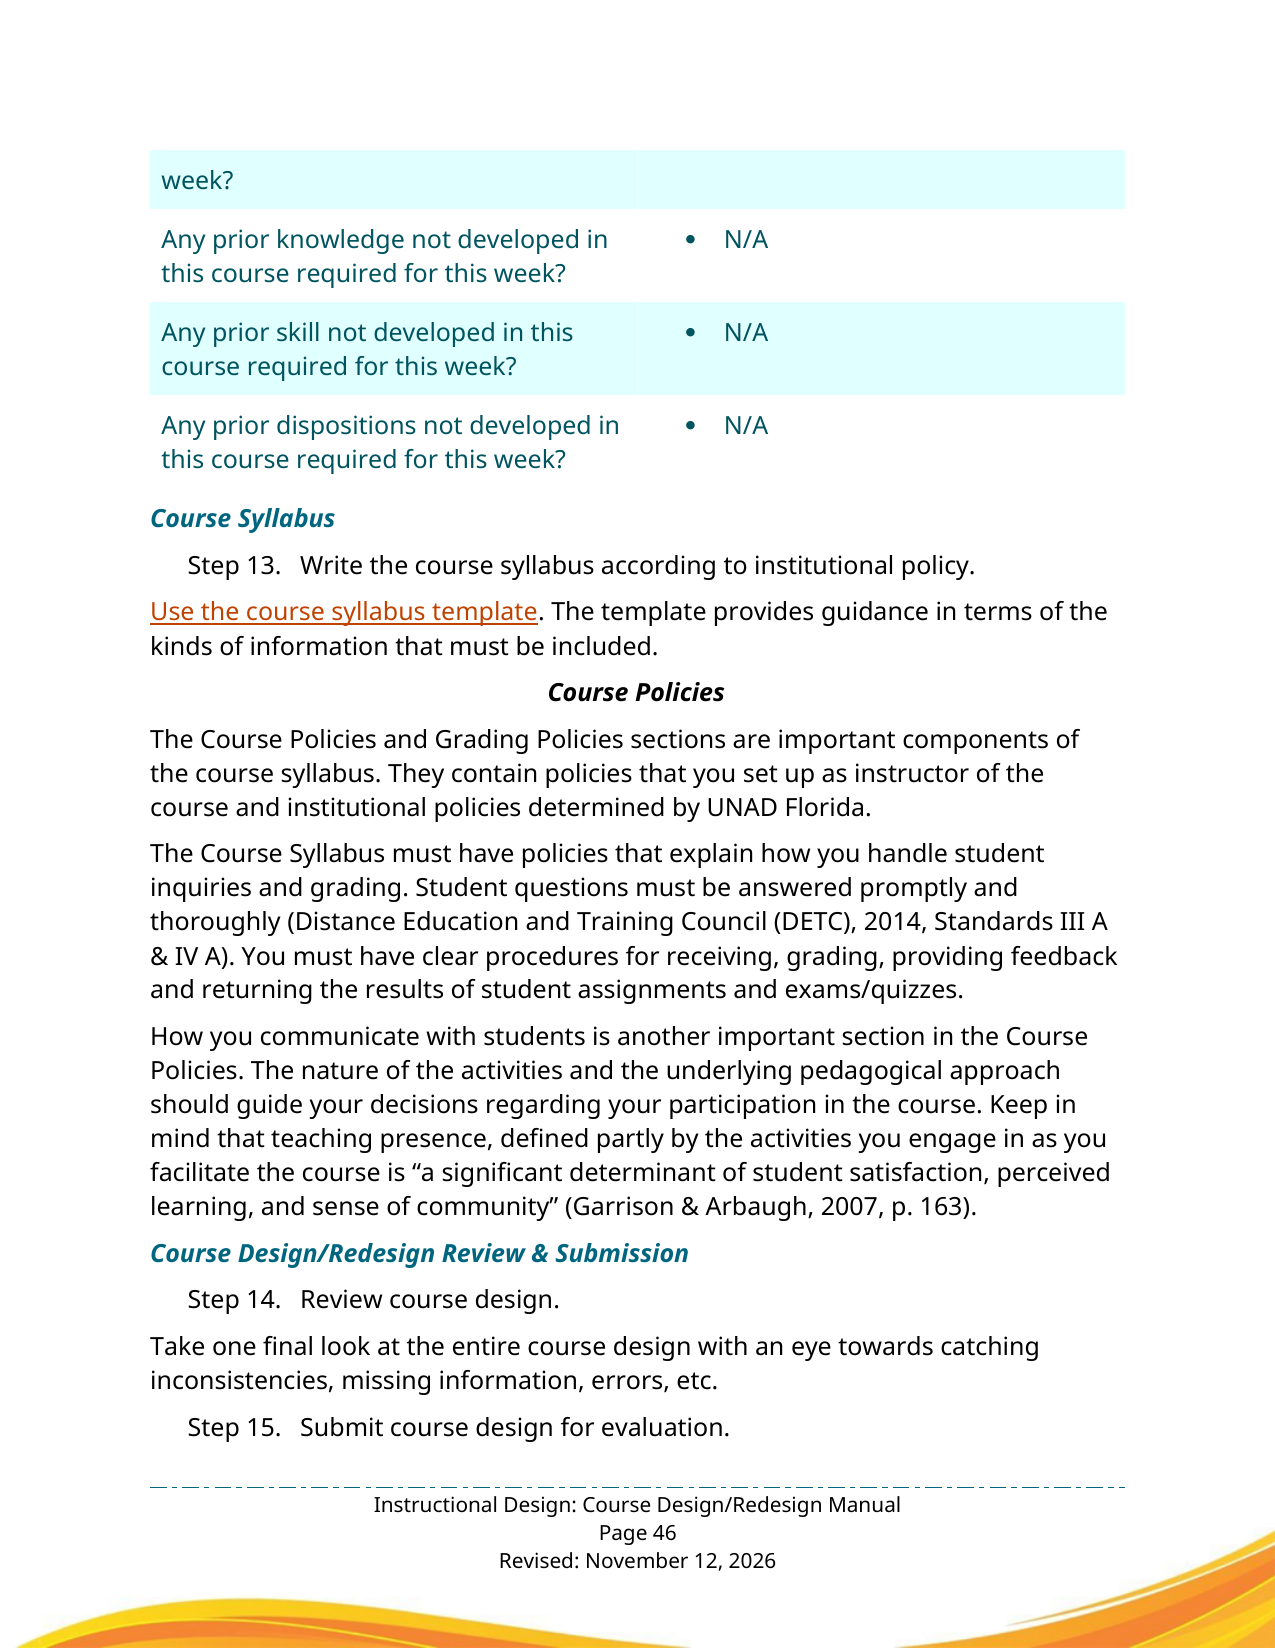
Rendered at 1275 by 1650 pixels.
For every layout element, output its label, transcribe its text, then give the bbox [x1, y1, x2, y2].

list Write the course syllabus according to institutional policy. [187, 547, 1125, 582]
picture [12, 1527, 1275, 1648]
text The Course Syllabus must have policies that explain how you handle student inquiries and grading. Student questions must be answered promptly and thoroughly (Distance Education and Training Council (DETC), 2014, Standards III A & IV A). You must have clear procedures for receiving, grading, providing feedback and returning the results of student assignments and exams/quizzes. [150, 836, 1125, 1006]
text Use the course syllabus template. The template provides guidance in terms of the kinds of information that must be included. [150, 594, 1125, 662]
text Course Design/Redesign Review & Submission [150, 1236, 1125, 1270]
text Course Syllabus [150, 501, 1125, 535]
table_cell Any prior dispositions not developed in this course required for this week? [150, 395, 637, 488]
list Review course design. [187, 1282, 1125, 1316]
text Course Policies [150, 675, 1125, 709]
table_cell Any prior knowledge not developed in this course required for this week? [150, 209, 637, 302]
text The Course Policies and Grading Policies sections are important components of the course syllabus. They contain policies that you set up as instructor of the course and institutional policies determined by UNAD Florida. [150, 721, 1125, 823]
table_cell N/A [638, 302, 1125, 395]
picture [655, 1527, 660, 1535]
text Take one final look at the entire course design with an eye towards catching inconsistencies, missing information, errors, etc. [150, 1329, 1125, 1397]
table_cell N/A [638, 150, 1125, 209]
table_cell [150, 150, 637, 209]
text How you communicate with students is another important section in the Course Policies. The nature of the activities and the underlying pedagogical approach should guide your decisions regarding your participation in the course. Keep in mind that teaching presence, defined partly by the activities you engage in as you facilitate the course is “a significant determinant of student satisfaction, perceived learning, and sense of community” (Garrison & Arbaugh, 2007, p. 163). [150, 1019, 1125, 1223]
table_cell Any prior skill not developed in this course required for this week? [150, 302, 637, 395]
picture [667, 1532, 673, 1539]
list Submit course design for evaluation. [187, 1409, 1125, 1443]
table_cell N/A [638, 395, 1125, 488]
table_cell N/A [638, 209, 1125, 302]
